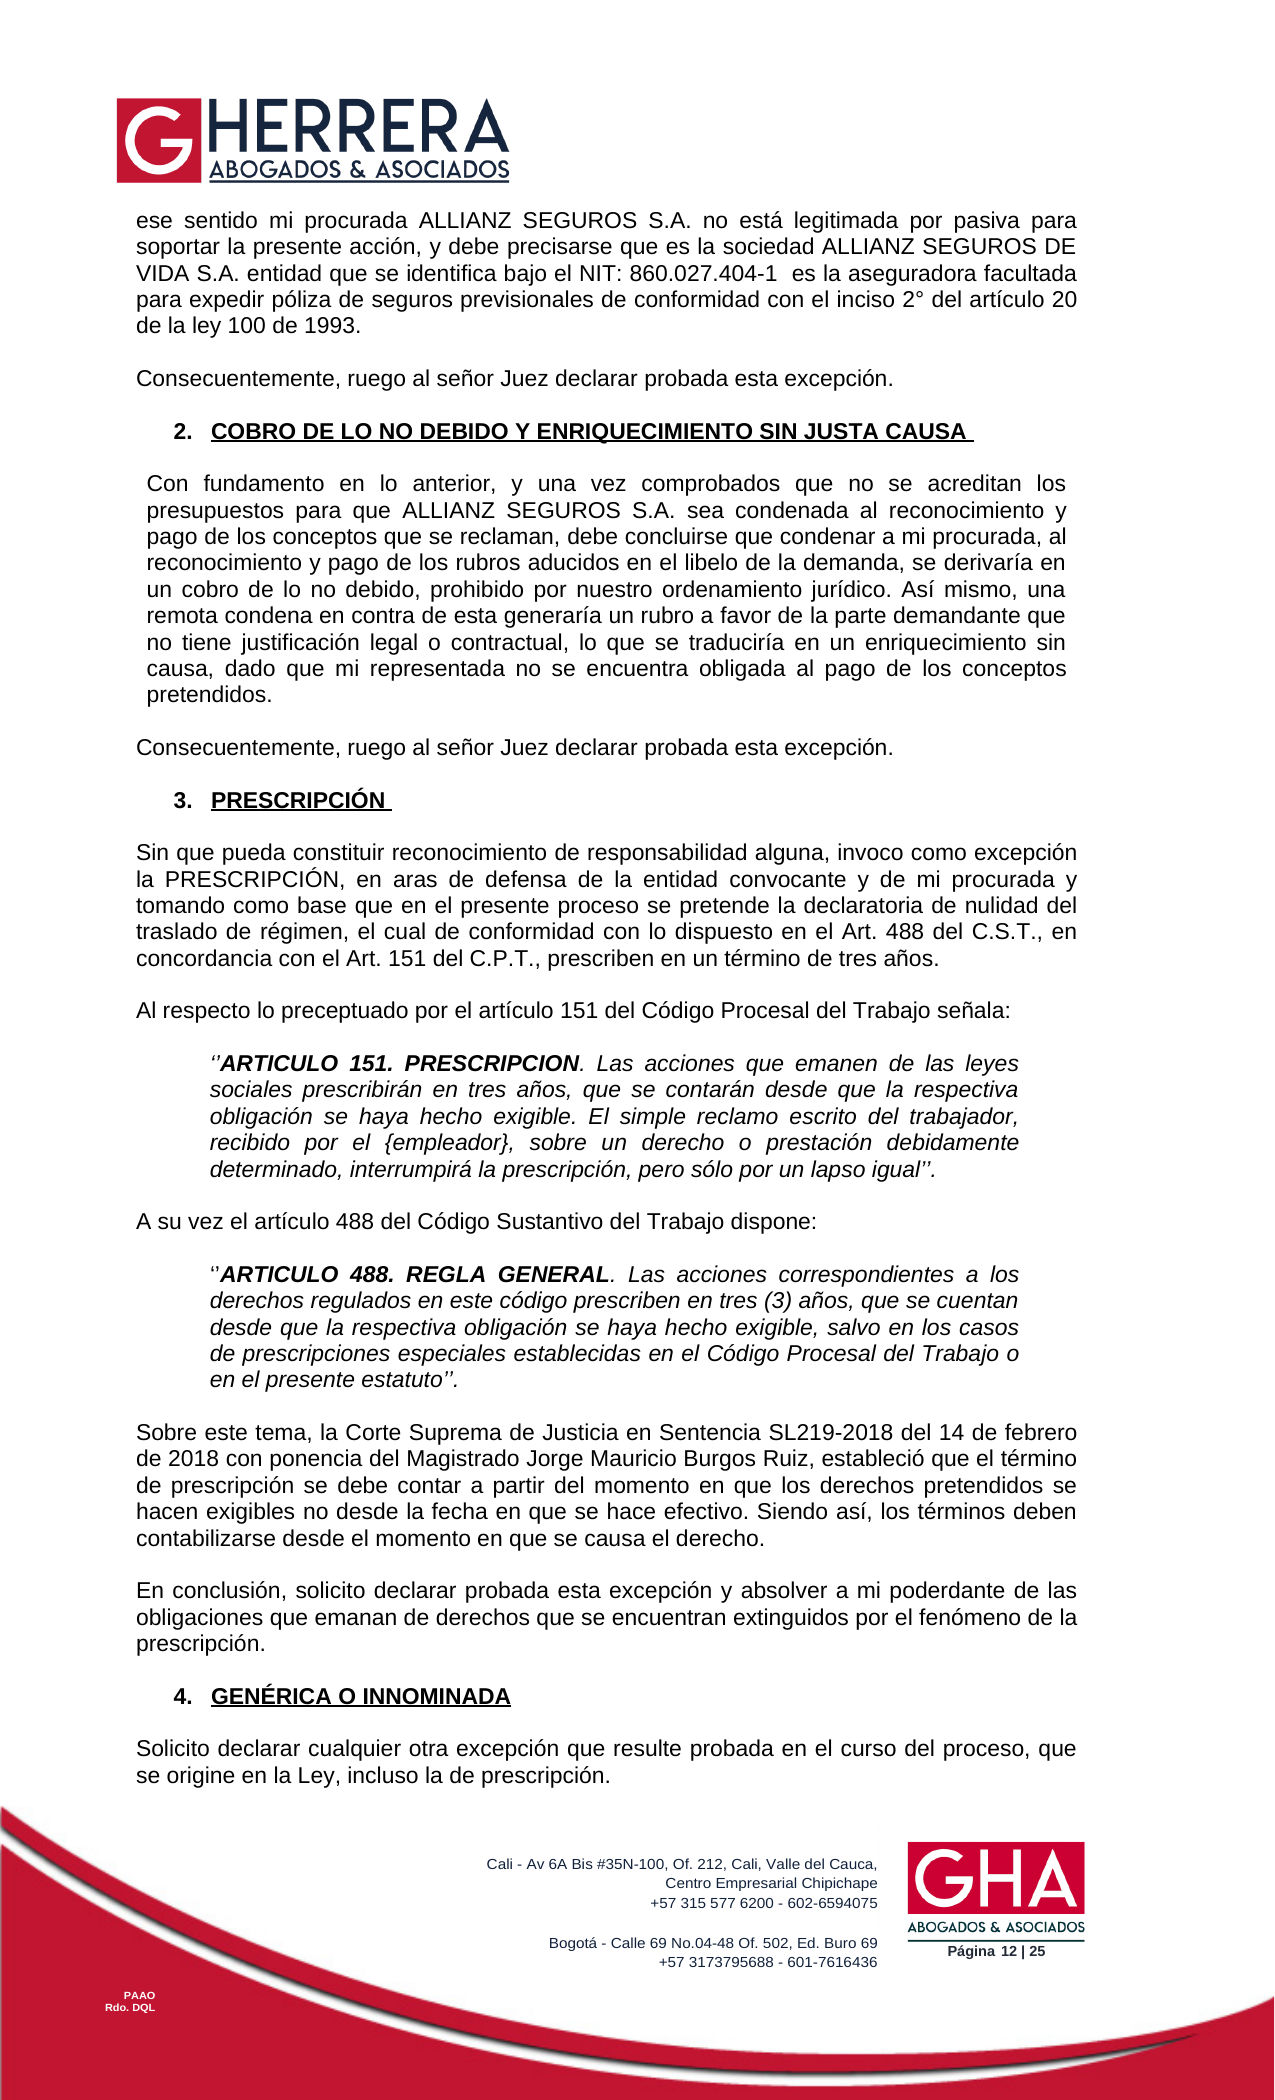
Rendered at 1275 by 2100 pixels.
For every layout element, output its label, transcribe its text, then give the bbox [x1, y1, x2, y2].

text ‘’ARTICULO 151. PRESCRIPCION. Las acciones que emanen de las leyes sociales prescribirán en tres años, que se contarán desde que la respectiva obligación se haya hecho exigible. El simple reclamo escrito del trabajador, recibido por el {empleador}, sobre un derecho o prestación debidamente determinado, interrumpirá la prescripción, pero sólo por un lapso igual’’. [209, 1050, 1022, 1182]
picture [96, 75, 529, 206]
text A su vez el artículo 488 del Código Sustantivo del Trabajo dispone: [136, 1208, 1078, 1234]
picture [0, 1793, 1275, 2100]
text Con fundamento en lo anterior, y una vez comprobados que no se acreditan los presupuestos para que ALLIANZ SEGUROS S.A. sea condenada al reconocimiento y pago de los conceptos que se reclaman, debe concluirse que condenar a mi procurada, al reconocimiento y pago de los rubros aducidos en el libelo de la demanda, se derivaría en un cobro de lo no debido, prohibido por nuestro ordenamiento jurídico. Así mismo, una remota condena en contra de esta generaría un rubro a favor de la parte demandante que no tiene justificación legal o contractual, lo que se traduciría en un enriquecimiento sin causa, dado que mi representada no se encuentra obligada al pago de los conceptos pretendidos. [146, 470, 1067, 707]
text Sin que pueda constituir reconocimiento de responsabilidad alguna, invoco como excepción la PRESCRIPCIÓN, en aras de defensa de la entidad convocante y de mi procurada y tomando como base que en el presente proceso se pretende la declaratoria de nulidad del traslado de régimen, el cual de conformidad con lo dispuesto en el Art. 488 del C.S.T., en concordancia con el Art. 151 del C.P.T., prescriben en un término de tres años. [136, 839, 1078, 971]
subtitle En conclusión, solicito declarar probada esta excepción y absolver a mi poderdante de las obligaciones que emanan de derechos que se encuentran extinguidos por el fenómeno de la prescripción. [136, 1577, 1078, 1656]
subtitle GENÉRICA O INNOMINADA [173, 1683, 1078, 1709]
text Consecuentemente, ruego al señor Juez declarar probada esta excepción. [136, 365, 1078, 391]
list COBRO DE LO NO DEBIDO Y ENRIQUECIMIENTO SIN JUSTA CAUSA [173, 418, 1078, 444]
text ‘’ARTICULO 488. REGLA GENERAL. Las acciones correspondientes a los derechos regulados en este código prescriben en tres (3) años, que se cuentan desde que la respectiva obligación se haya hecho exigible, salvo en los casos de prescripciones especiales establecidas en el Código Procesal del Trabajo o en el presente estatuto’’. [209, 1261, 1022, 1393]
text Al respecto lo preceptuado por el artículo 151 del Código Procesal del Trabajo señala: [136, 997, 1078, 1024]
subtitle PRESCRIPCIÓN [173, 787, 1078, 813]
text Consecuentemente, ruego al señor Juez declarar probada esta excepción. [136, 734, 1078, 760]
text Solicito declarar cualquier otra excepción que resulte probada en el curso del proceso, que se origine en la Ley, incluso la de prescripción. [136, 1735, 1078, 1788]
text Sobre este tema, la Corte Suprema de Justicia en Sentencia SL219-2018 del 14 de febrero de 2018 con ponencia del Magistrado Jorge Mauricio Burgos Ruiz, estableció que el término de prescripción se debe contar a partir del momento en que los derechos pretendidos se hacen exigibles no desde la fecha en que se hace efectivo. Siendo así, los términos deben contabilizarse desde el momento en que se causa el derecho. [136, 1419, 1078, 1551]
